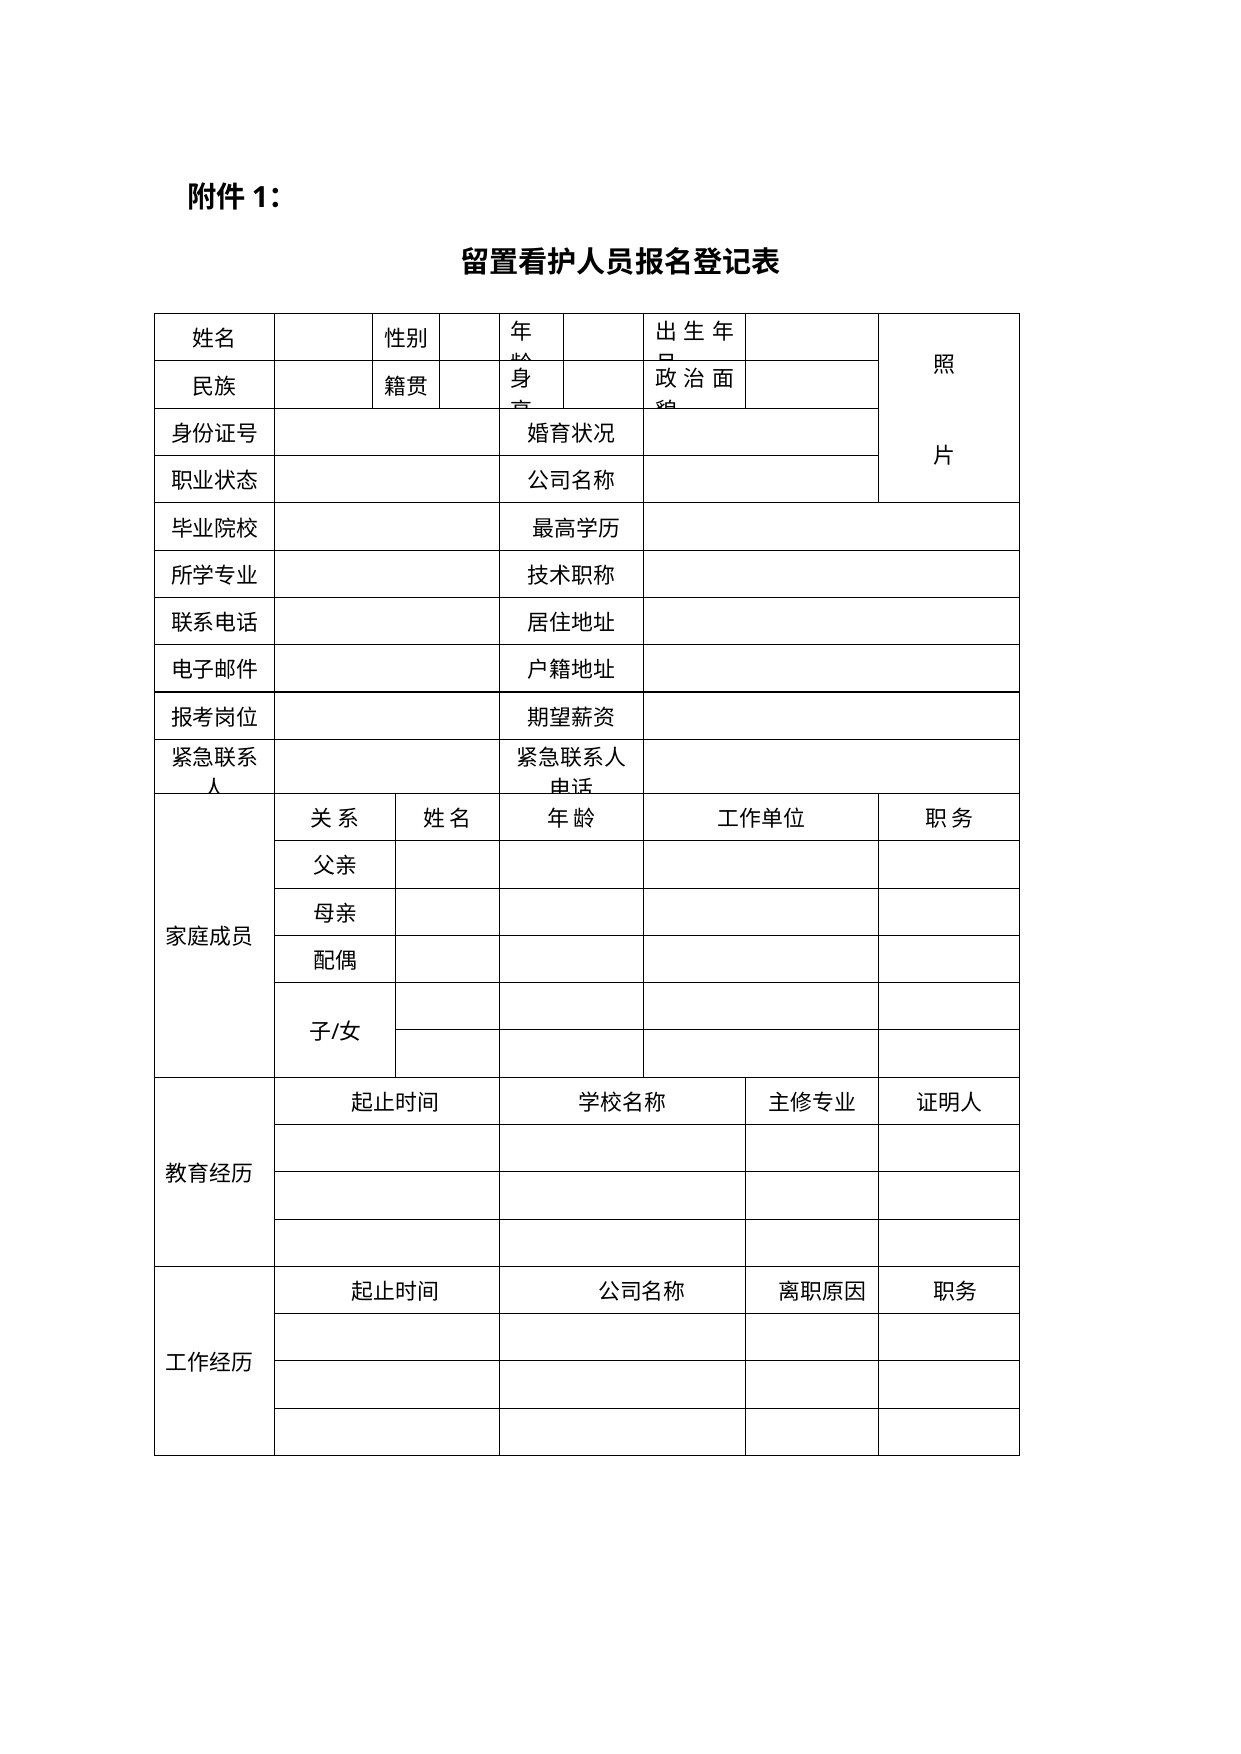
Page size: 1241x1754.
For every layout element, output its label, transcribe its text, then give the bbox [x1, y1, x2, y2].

table_cell [564, 361, 643, 408]
table_cell [275, 740, 499, 793]
table_cell 政治面貌 [644, 361, 745, 408]
table_cell [396, 1030, 499, 1077]
table_cell 联系电话 [155, 598, 274, 644]
table_cell [396, 983, 499, 1029]
table_cell 职业状态 [155, 456, 274, 502]
table_cell 证明人 [879, 1078, 1019, 1124]
table_cell [275, 1314, 499, 1360]
table_cell 公司名称 [500, 456, 643, 502]
table_cell [879, 841, 1019, 887]
table_header [440, 314, 499, 360]
table_cell [275, 1172, 499, 1218]
table_cell [275, 1220, 499, 1266]
text 留置看护人员报名登记表 [187, 227, 1053, 292]
table_cell 教育经历 [155, 1078, 274, 1266]
table_cell [879, 1314, 1019, 1360]
table_cell 主修专业 [746, 1078, 878, 1124]
table_cell [500, 1409, 745, 1455]
table_header 出生年月 [644, 314, 745, 360]
table_cell [644, 889, 878, 935]
table_cell [644, 1030, 878, 1077]
table_cell [275, 361, 372, 408]
table_cell 学校名称 [500, 1078, 745, 1124]
table_cell [644, 456, 878, 502]
table_cell 期望薪资 [500, 693, 643, 739]
table_cell 家庭成员 [155, 794, 274, 1077]
table_header 姓名 [155, 314, 274, 360]
table_cell 所学专业 [155, 551, 274, 597]
table_cell [879, 1361, 1019, 1408]
table_cell 关 系 [275, 794, 395, 840]
table_cell [275, 1125, 499, 1171]
table_cell 技术职称 [500, 551, 643, 597]
table_cell [275, 1409, 499, 1455]
table_cell [275, 456, 499, 502]
table_cell [879, 1125, 1019, 1171]
table_cell [644, 841, 878, 887]
table_cell [746, 1172, 878, 1218]
table_cell [644, 983, 878, 1029]
table_cell [440, 361, 499, 408]
table_cell [500, 889, 643, 935]
table_cell [879, 889, 1019, 935]
table_cell [644, 598, 1019, 644]
table_cell [644, 409, 878, 455]
table_cell 电子邮件 [155, 645, 274, 691]
table_header 年龄 [500, 314, 563, 360]
table_cell [746, 1220, 878, 1266]
table_cell 婚育状况 [500, 409, 643, 455]
table_cell [500, 1361, 745, 1408]
table_cell [644, 693, 1019, 739]
table_cell 起止时间 [275, 1078, 499, 1124]
table_cell 起止时间 [275, 1267, 499, 1313]
table_header [564, 314, 643, 360]
table_cell 户籍地址 [500, 645, 643, 691]
table_cell [644, 645, 1019, 691]
table_cell [879, 1030, 1019, 1077]
table_cell 居住地址 [500, 598, 643, 644]
table_cell [275, 551, 499, 597]
table_cell [500, 1030, 643, 1077]
table_cell 工作单位 [644, 794, 878, 840]
table_cell [275, 598, 499, 644]
table_cell 紧急联系人 [155, 740, 274, 793]
table_cell 职务 [879, 1267, 1019, 1313]
table_cell [500, 841, 643, 887]
table_cell [275, 409, 499, 455]
table_cell [879, 1220, 1019, 1266]
table_cell [500, 983, 643, 1029]
table_cell [396, 936, 499, 982]
table_cell [396, 889, 499, 935]
table_cell [746, 361, 878, 408]
table_cell 离职原因 [746, 1267, 878, 1313]
table_cell 报考岗位 [155, 693, 274, 739]
table_cell [275, 1361, 499, 1408]
table_cell [879, 936, 1019, 982]
table_cell 身高 [500, 361, 563, 408]
table_cell [644, 503, 1019, 549]
table_cell [746, 1314, 878, 1360]
table_cell 年 龄 [500, 794, 643, 840]
table_cell 母亲 [275, 889, 395, 935]
table_cell [644, 740, 1019, 793]
table_header 性别 [373, 314, 439, 360]
table_cell [879, 983, 1019, 1029]
table_cell [500, 1172, 745, 1218]
table_header 照 片 [879, 314, 1019, 502]
table_cell 父亲 [275, 841, 395, 887]
table_cell [644, 551, 1019, 597]
table_cell [746, 1361, 878, 1408]
table_cell [644, 936, 878, 982]
table_cell 配偶 [275, 936, 395, 982]
table_cell 毕业院校 [155, 503, 274, 549]
table_cell 籍贯 [373, 361, 439, 408]
table_cell 工作经历 [155, 1267, 274, 1455]
table_cell 职 务 [879, 794, 1019, 840]
table_cell [500, 1220, 745, 1266]
table_cell [275, 645, 499, 691]
table_cell 最高学历 [500, 503, 643, 549]
table_cell [500, 1314, 745, 1360]
table_header [746, 314, 878, 360]
table_cell [879, 1172, 1019, 1218]
table_cell [500, 1125, 745, 1171]
text 附件1： [187, 162, 1053, 227]
table_cell [500, 936, 643, 982]
table_cell 姓 名 [396, 794, 499, 840]
table_cell [746, 1409, 878, 1455]
table_cell 民族 [155, 361, 274, 408]
table_cell 子/女 [275, 983, 395, 1077]
table_cell [275, 503, 499, 549]
table_cell 紧急联系人 电话 [500, 740, 643, 793]
table_cell [746, 1125, 878, 1171]
table_cell 身份证号 [155, 409, 274, 455]
table_cell 公司名称 [500, 1267, 745, 1313]
table_header [275, 314, 372, 360]
table_cell [275, 693, 499, 739]
table_cell [879, 1409, 1019, 1455]
table_cell [396, 841, 499, 887]
